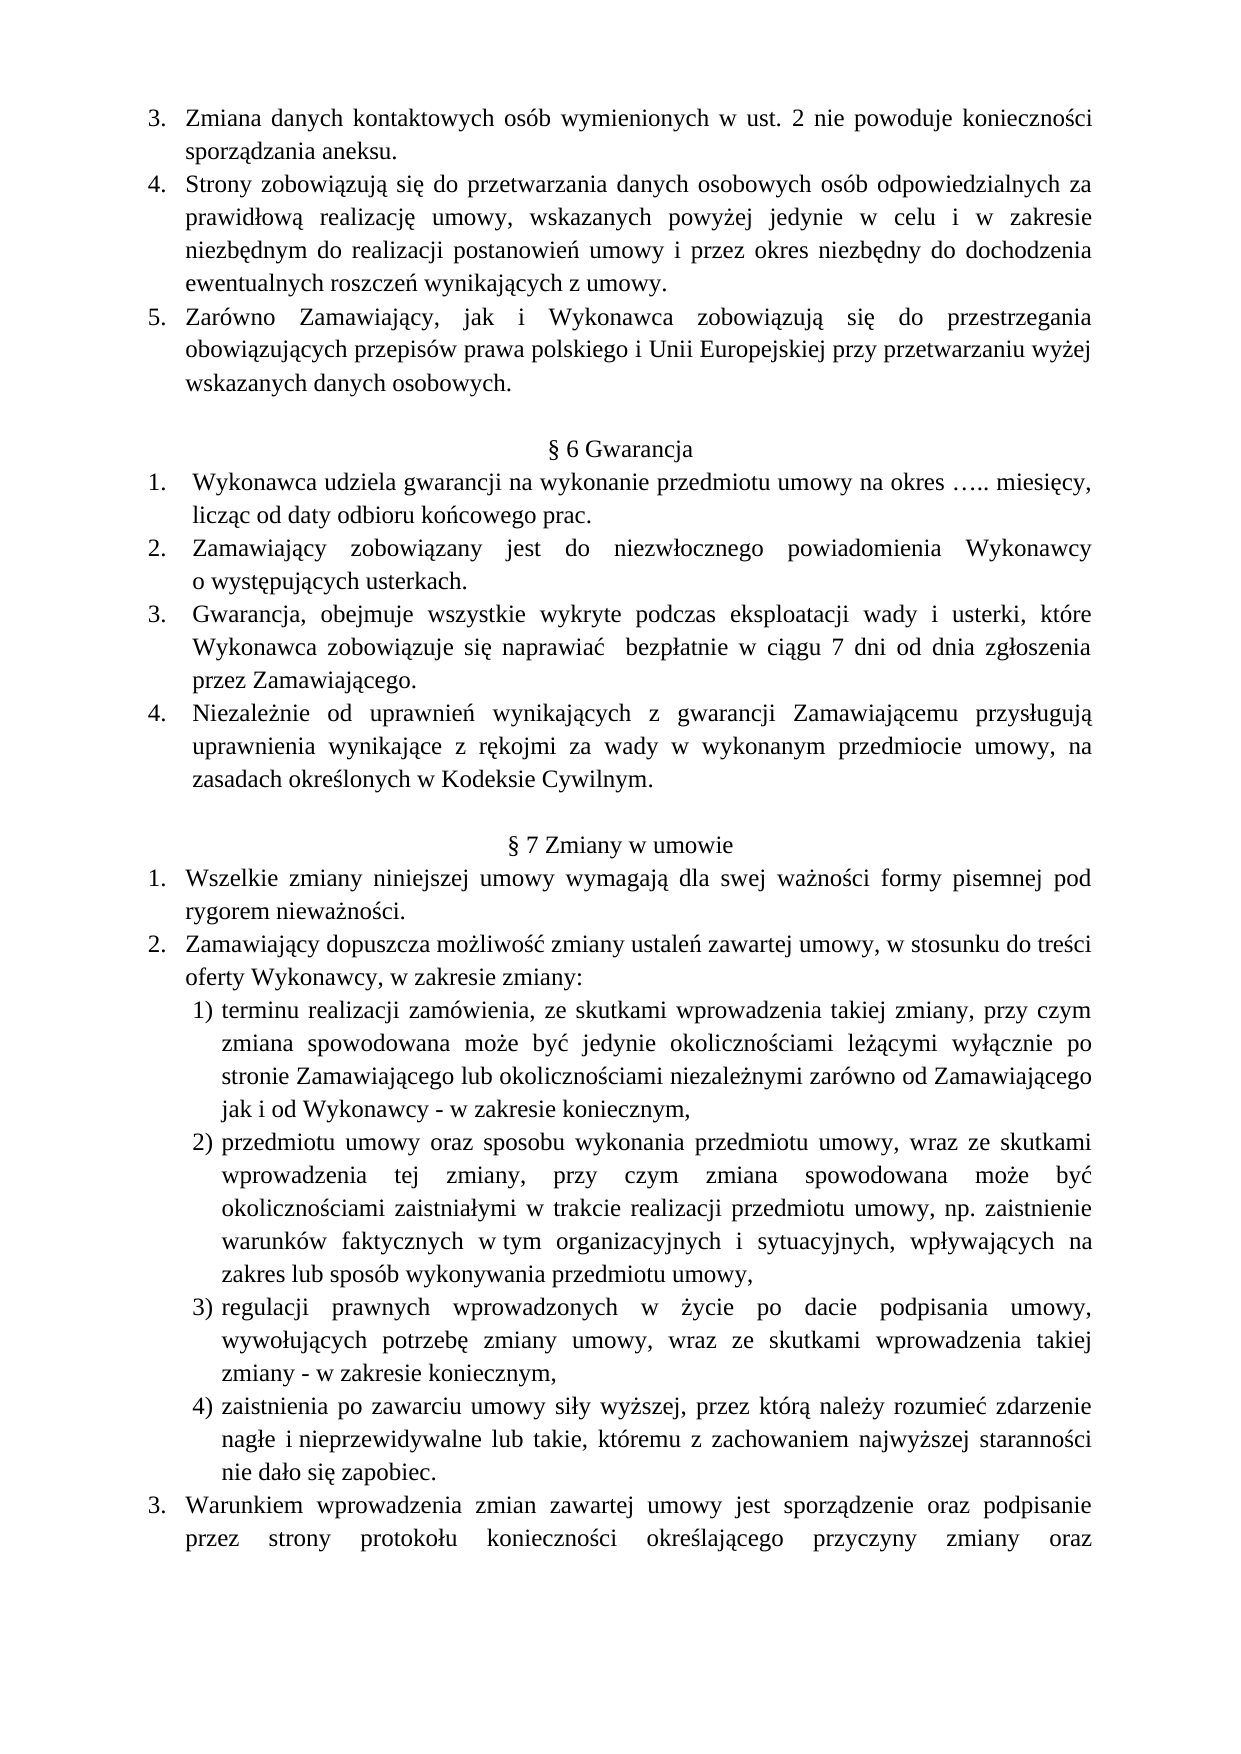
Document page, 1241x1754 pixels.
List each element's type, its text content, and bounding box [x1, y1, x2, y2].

list Wszelkie zmiany niniejszej umowy wymagają dla swej ważności formy pisemnej pod rygorem nieważności. [148, 863, 1093, 925]
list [148, 1490, 1093, 1552]
list Strony zobowiązują się do przetwarzania danych osobowych osób odpowiedzialnych za prawidłową realizację umowy, wskazanych powyżej jedynie w celu i w zakresie niezbędnym do realizacji postanowień umowy i przez okres niezbędny do dochodzenia ewentualnych roszczeń wynikających z umowy. [148, 169, 1093, 297]
list Wykonawca udziela gwarancji na wykonanie przedmiotu umowy na okres ….. miesięcy, licząc od daty odbioru końcowego prac. [148, 467, 1093, 528]
text § 7 Zmiany w umowie [148, 830, 1093, 859]
list Zarówno Zamawiający, jak i Wykonawca zobowiązują się do przestrzegania obowiązujących przepisów prawa polskiego i Unii Europejskiej przy przetwarzaniu wyżej wskazanych danych osobowych. [148, 302, 1093, 396]
list Zmiana danych kontaktowych osób wymienionych w ust. 2 nie powoduje konieczności sporządzania aneksu. [148, 103, 1093, 165]
text § 6 Gwarancja [148, 434, 1093, 462]
list Zamawiający dopuszcza możliwość zmiany ustaleń zawartej umowy, w stosunku do treści oferty Wykonawcy, w zakresie zmiany: [148, 929, 1093, 991]
list Gwarancja, obejmuje wszystkie wykryte podczas eksploatacji wady i usterki, które Wykonawca zobowiązuje się naprawiać bezpłatnie w ciągu 7 dni od dnia zgłoszenia przez Zamawiającego. [148, 599, 1093, 693]
list Niezależnie od uprawnień wynikających z gwarancji Zamawiającemu przysługują uprawnienia wynikające z rękojmi za wady w wykonanym przedmiocie umowy, na zasadach określonych w Kodeksie Cywilnym. [148, 698, 1093, 793]
list terminu realizacji zamówienia, ze skutkami wprowadzenia takiej zmiany, przy czym zmiana spowodowana może być jedynie okolicznościami leżącymi wyłącznie po stronie Zamawiającego lub okolicznościami niezależnymi zarówno od Zamawiającego jak i od Wykonawcy - w zakresie koniecznym, [192, 995, 1093, 1123]
list Zamawiający zobowiązany jest do niezwłocznego powiadomienia Wykonawcy o występujących usterkach. [148, 533, 1093, 594]
list zaistnienia po zawarciu umowy siły wyższej, przez którą należy rozumieć zdarzenie nagłe i nieprzewidywalne lub takie, któremu z zachowaniem najwyższej staranności nie dało się zapobiec. [192, 1391, 1093, 1486]
list regulacji prawnych wprowadzonych w życie po dacie podpisania umowy, wywołujących potrzebę zmiany umowy, wraz ze skutkami wprowadzenia takiej zmiany - w zakresie koniecznym, [192, 1292, 1093, 1387]
list przedmiotu umowy oraz sposobu wykonania przedmiotu umowy, wraz ze skutkami wprowadzenia tej zmiany, przy czym zmiana spowodowana może być okolicznościami zaistniałymi w trakcie realizacji przedmiotu umowy, np. zaistnienie warunków faktycznych w tym organizacyjnych i sytuacyjnych, wpływających na zakres lub sposób wykonywania przedmiotu umowy, [192, 1127, 1093, 1288]
